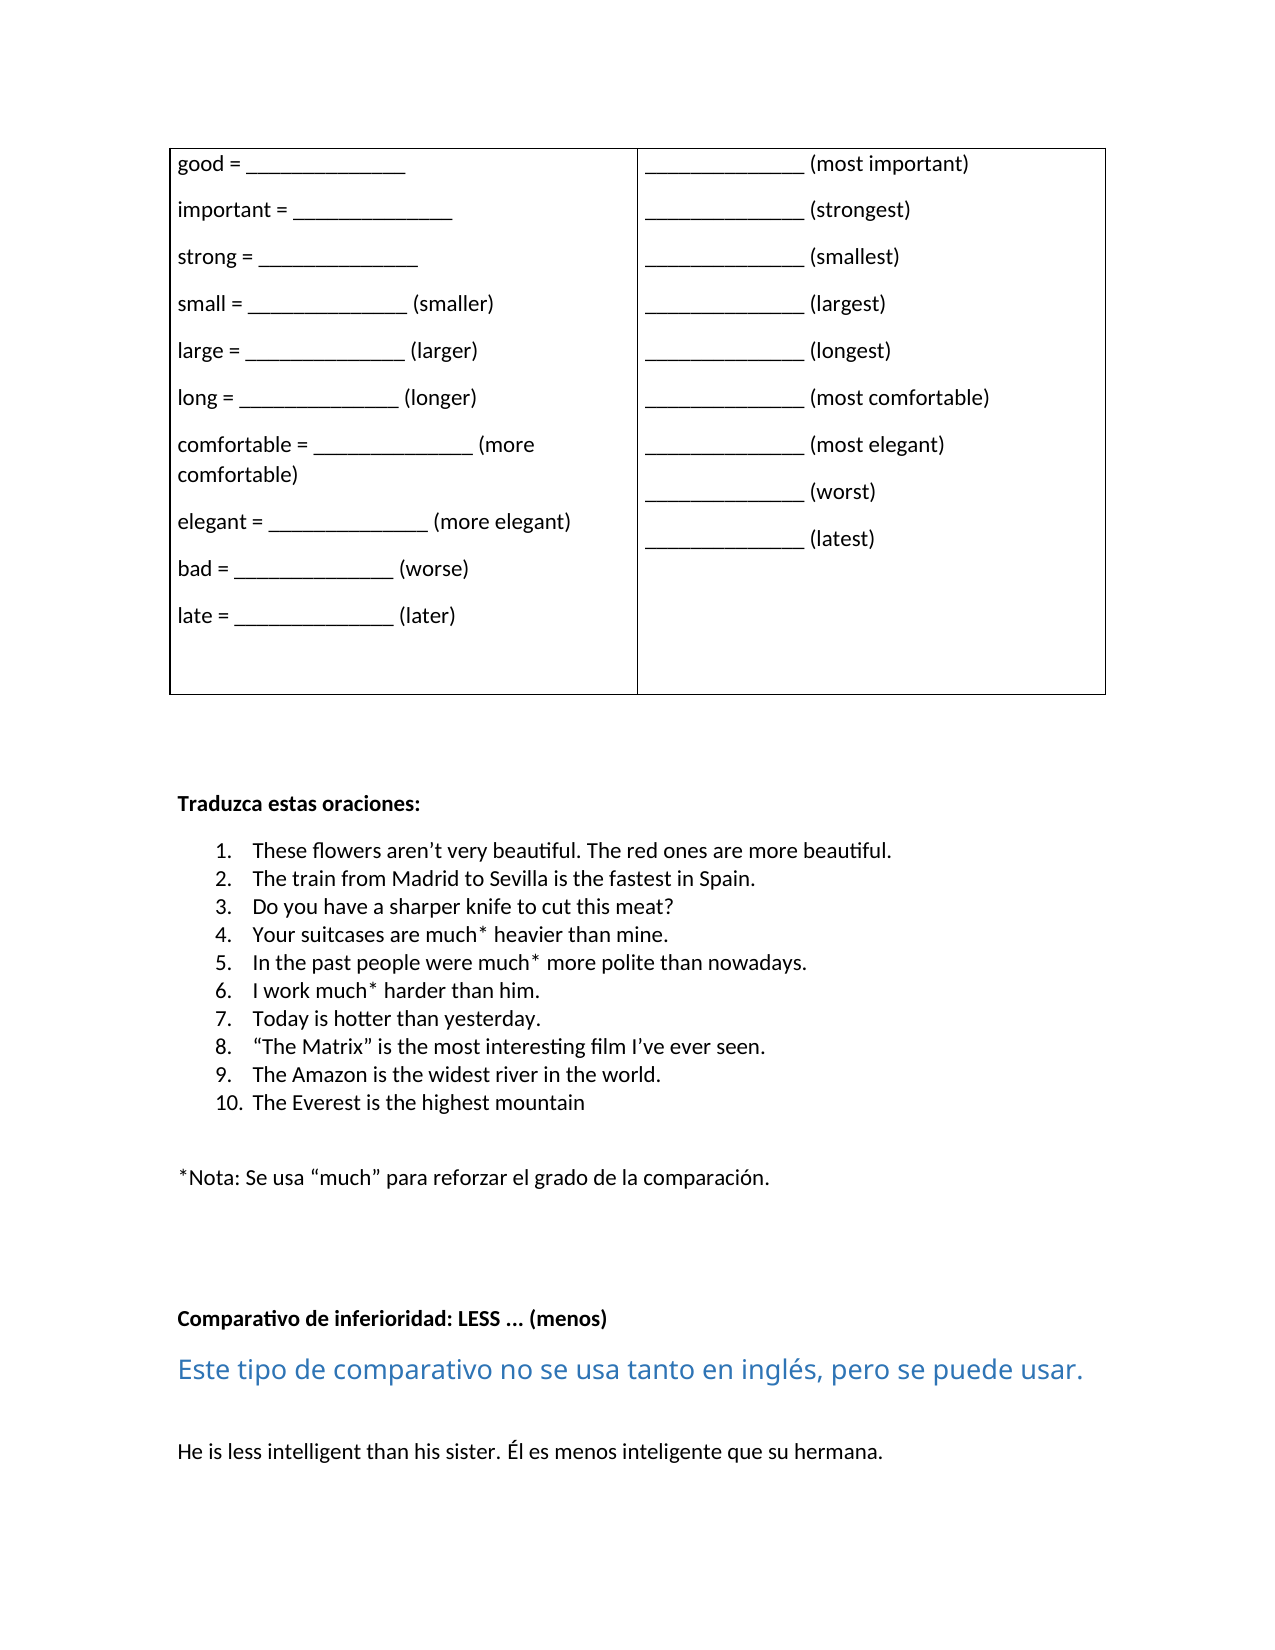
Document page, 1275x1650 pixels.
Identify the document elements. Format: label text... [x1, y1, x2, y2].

subtitle Este tipo de comparativo no se usa tanto en inglés, pero se puede usar. [177, 1351, 1098, 1387]
text He is less intelligent than his sister. Él es menos inteligente que su hermana. [177, 1437, 1098, 1465]
list I work much* harder than him. [215, 976, 1098, 1004]
list These flowers aren’t very beautiful. The red ones are more beautiful. [215, 836, 1098, 864]
list Do you have a sharper knife to cut this meat? [215, 892, 1098, 920]
text *Nota: Se usa “much” para reforzar el grado de la comparación. [177, 1163, 1098, 1191]
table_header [638, 149, 1105, 694]
list The Amazon is the widest river in the world. [215, 1060, 1098, 1088]
list “The Matrix” is the most interesting film I’ve ever seen. [215, 1032, 1098, 1060]
text Comparativo de inferioridad: LESS ... (menos) [177, 1304, 1098, 1332]
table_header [171, 149, 637, 694]
list In the past people were much* more polite than nowadays. [215, 948, 1098, 976]
list Your suitcases are much* heavier than mine. [215, 920, 1098, 948]
list The Everest is the highest mountain [215, 1088, 1098, 1116]
list The train from Madrid to Sevilla is the fastest in Spain. [215, 864, 1098, 892]
text Traduzca estas oraciones: [177, 789, 1098, 817]
list Today is hotter than yesterday. [215, 1004, 1098, 1032]
